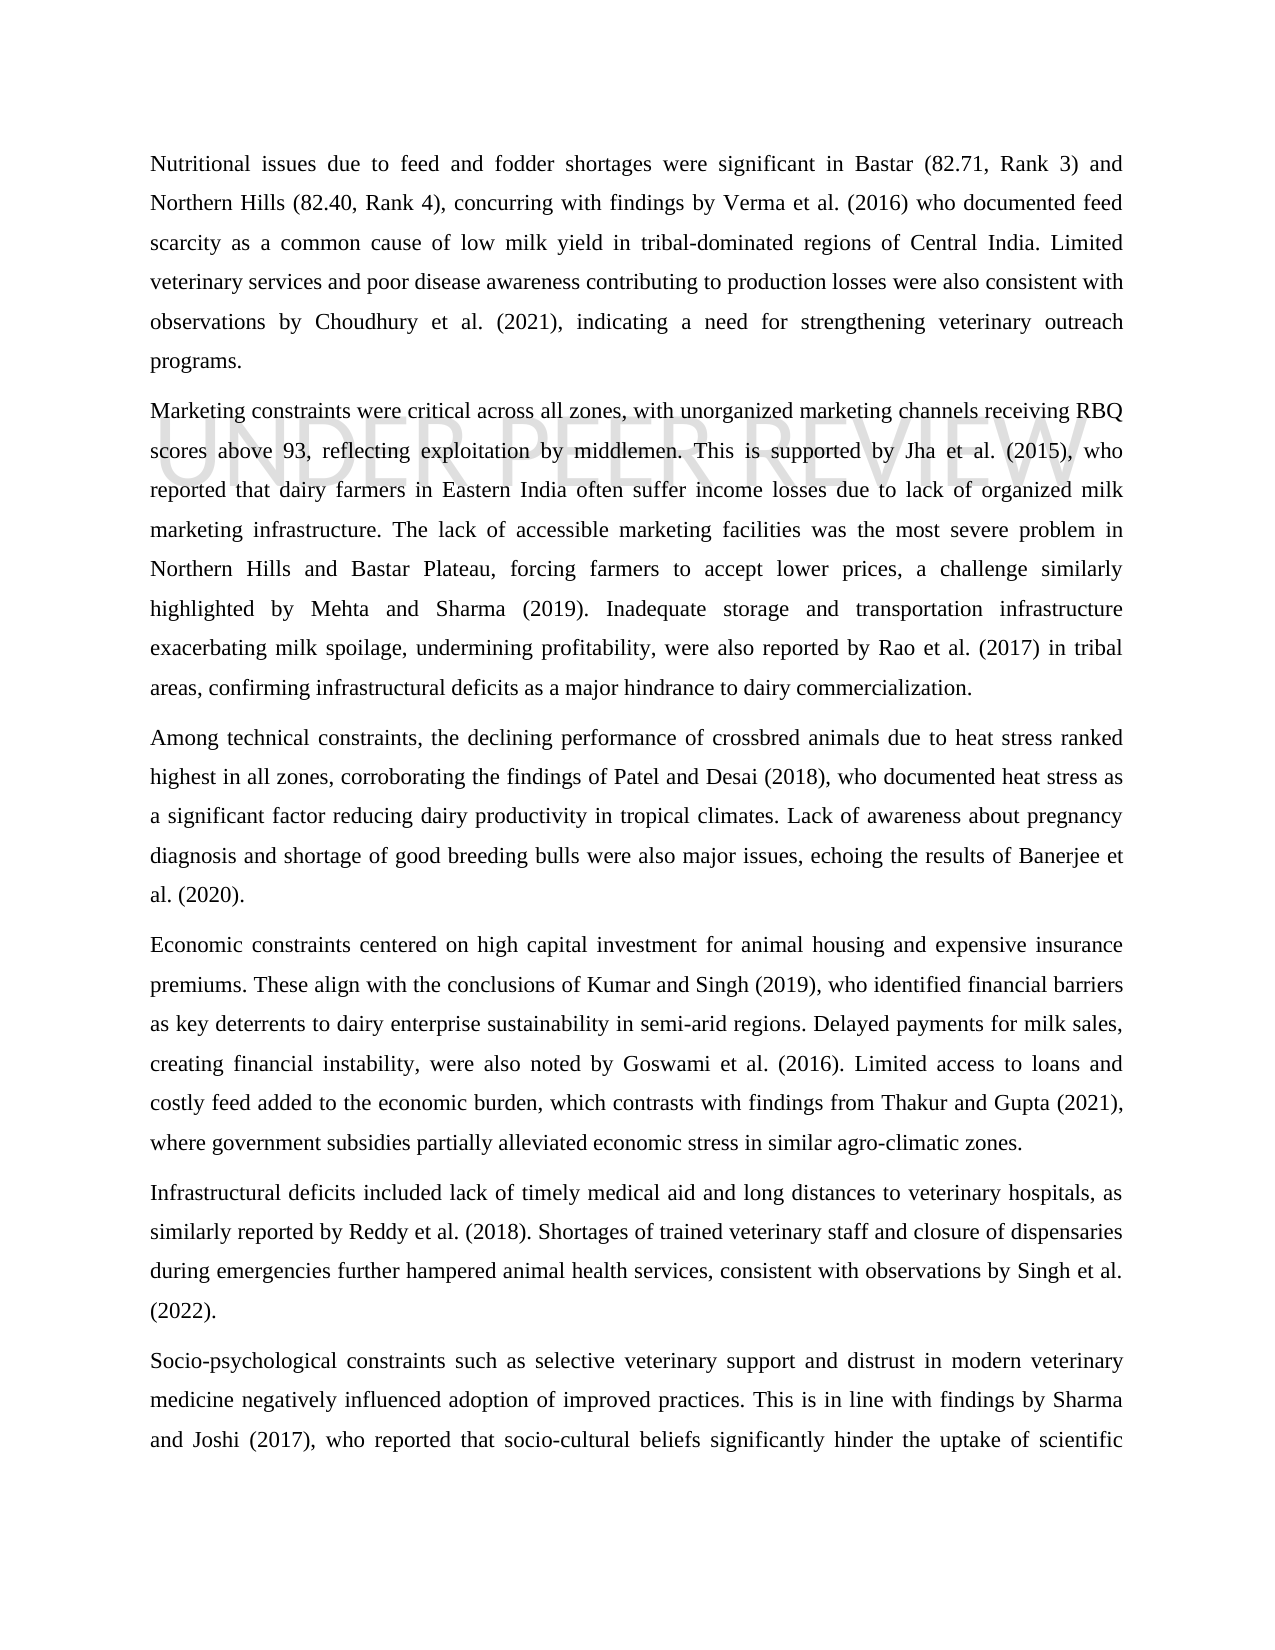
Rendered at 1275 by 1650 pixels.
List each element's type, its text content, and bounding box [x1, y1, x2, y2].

text Infrastructural deficits included lack of timely medical aid and long distances to veterinary hospitals, as similarly reported by Reddy et al. (2018). Shortages of trained veterinary staff and closure of dispensaries during emergencies further hampered animal health services, consistent with observations by Singh et al. (2022). [150, 1179, 1125, 1323]
text Among technical constraints, the declining performance of crossbred animals due to heat stress ranked highest in all zones, corroborating the findings of Patel and Desai (2018), who documented heat stress as a significant factor reducing dairy productivity in tropical climates. Lack of awareness about pregnancy diagnosis and shortage of good breeding bulls were also major issues, echoing the results of Banerjee et al. (2020). [150, 723, 1125, 908]
text Economic constraints centered on high capital investment for animal housing and expensive insurance premiums. These align with the conclusions of Kumar and Singh (2019), who identified financial barriers as key deterrents to dairy enterprise sustainability in semi-arid regions. Delayed payments for milk sales, creating financial instability, were also noted by Goswami et al. (2016). Limited access to loans and costly feed added to the economic burden, which contrasts with findings from Thakur and Gupta (2021), where government subsidies partially alleviated economic stress in similar agro-climatic zones. [150, 931, 1125, 1155]
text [150, 1347, 1125, 1452]
text Marketing constraints were critical across all zones, with unorganized marketing channels receiving RBQ scores above 93, reflecting exploitation by middlemen. This is supported by Jha et al. (2015), who reported that dairy farmers in Eastern India often suffer income losses due to lack of organized milk marketing infrastructure. The lack of accessible marketing facilities was the most severe problem in Northern Hills and Bastar Plateau, forcing farmers to accept lower prices, a challenge similarly highlighted by Mehta and Sharma (2019). Inadequate storage and transportation infrastructure exacerbating milk spoilage, undermining profitability, were also reported by Rao et al. (2017) in tribal areas, confirming infrastructural deficits as a major hindrance to dairy commercialization. [150, 397, 1125, 700]
text Nutritional issues due to feed and fodder shortages were significant in Bastar (82.71, Rank 3) and Northern Hills (82.40, Rank 4), concurring with findings by Verma et al. (2016) who documented feed scarcity as a common cause of low milk yield in tribal-dominated regions of Central India. Limited veterinary services and poor disease awareness contributing to production losses were also consistent with observations by Choudhury et al. (2021), indicating a need for strengthening veterinary outreach programs. [150, 150, 1125, 374]
